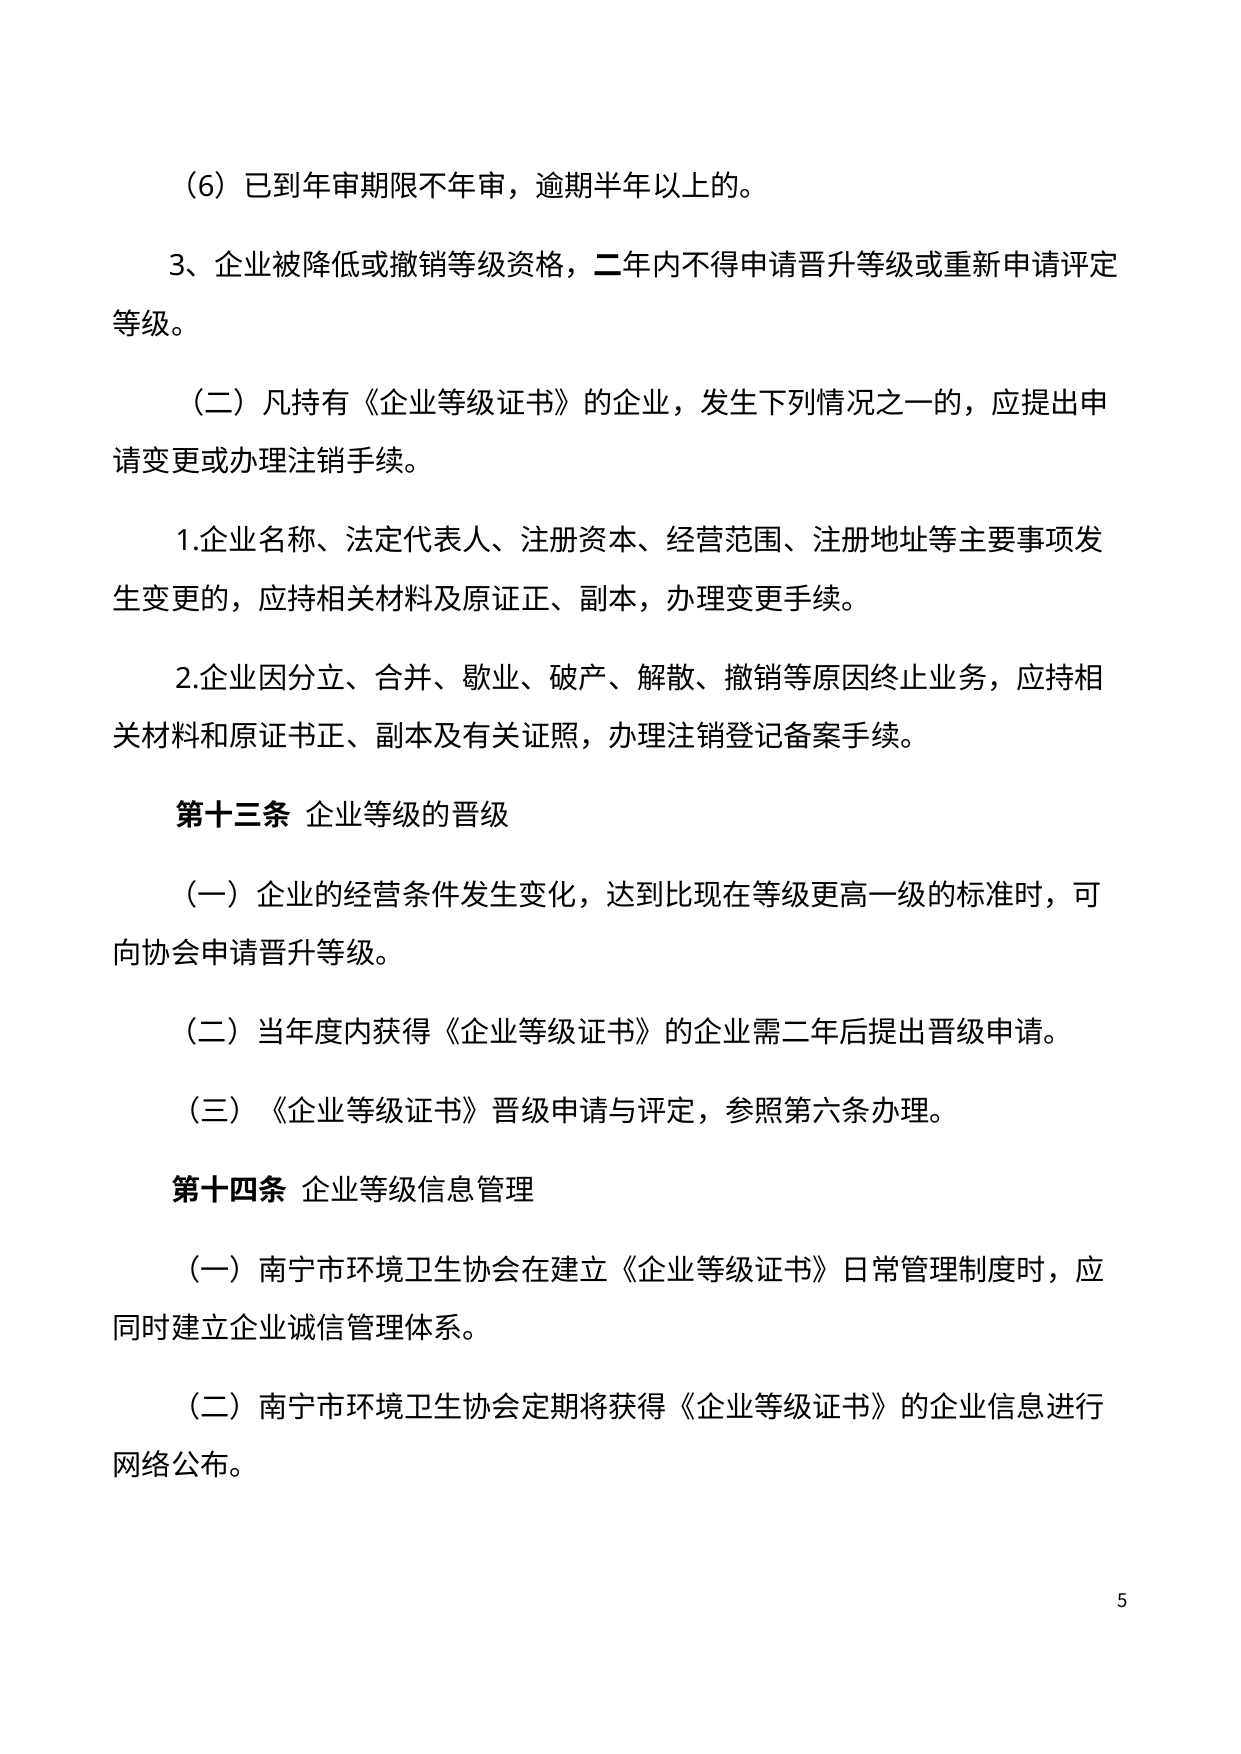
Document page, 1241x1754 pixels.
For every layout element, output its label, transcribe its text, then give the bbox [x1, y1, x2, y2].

text 1.企业名称、法定代表人、注册资本、经营范围、注册地址等主要事项发生变更的，应持相关材料及原证正、副本，办理变更手续。 [112, 504, 1128, 621]
text （二）南宁市环境卫生协会定期将获得《企业等级证书》的企业信息进行网络公布。 [112, 1371, 1128, 1487]
text （6）已到年审期限不年审，逾期半年以上的。 [112, 150, 1128, 208]
text 第十四条 企业等级信息管理 [112, 1154, 1128, 1212]
text 3、企业被降低或撤销等级资格，二年内不得申请晋升等级或重新申请评定等级。 [112, 229, 1128, 346]
text 第十三条 企业等级的晋级 [112, 779, 1128, 837]
text 2.企业因分立、合并、歇业、破产、解散、撤销等原因终止业务，应持相关材料和原证书正、副本及有关证照，办理注销登记备案手续。 [112, 642, 1128, 758]
text （三）《企业等级证书》晋级申请与评定，参照第六条办理。 [112, 1075, 1128, 1133]
text （一）企业的经营条件发生变化，达到比现在等级更高一级的标准时，可向协会申请晋升等级。 [112, 858, 1128, 975]
text （二）凡持有《企业等级证书》的企业，发生下列情况之一的，应提出申请变更或办理注销手续。 [112, 367, 1128, 483]
text （二）当年度内获得《企业等级证书》的企业需二年后提出晋级申请。 [112, 996, 1128, 1054]
text （一）南宁市环境卫生协会在建立《企业等级证书》日常管理制度时，应同时建立企业诚信管理体系。 [112, 1233, 1128, 1350]
